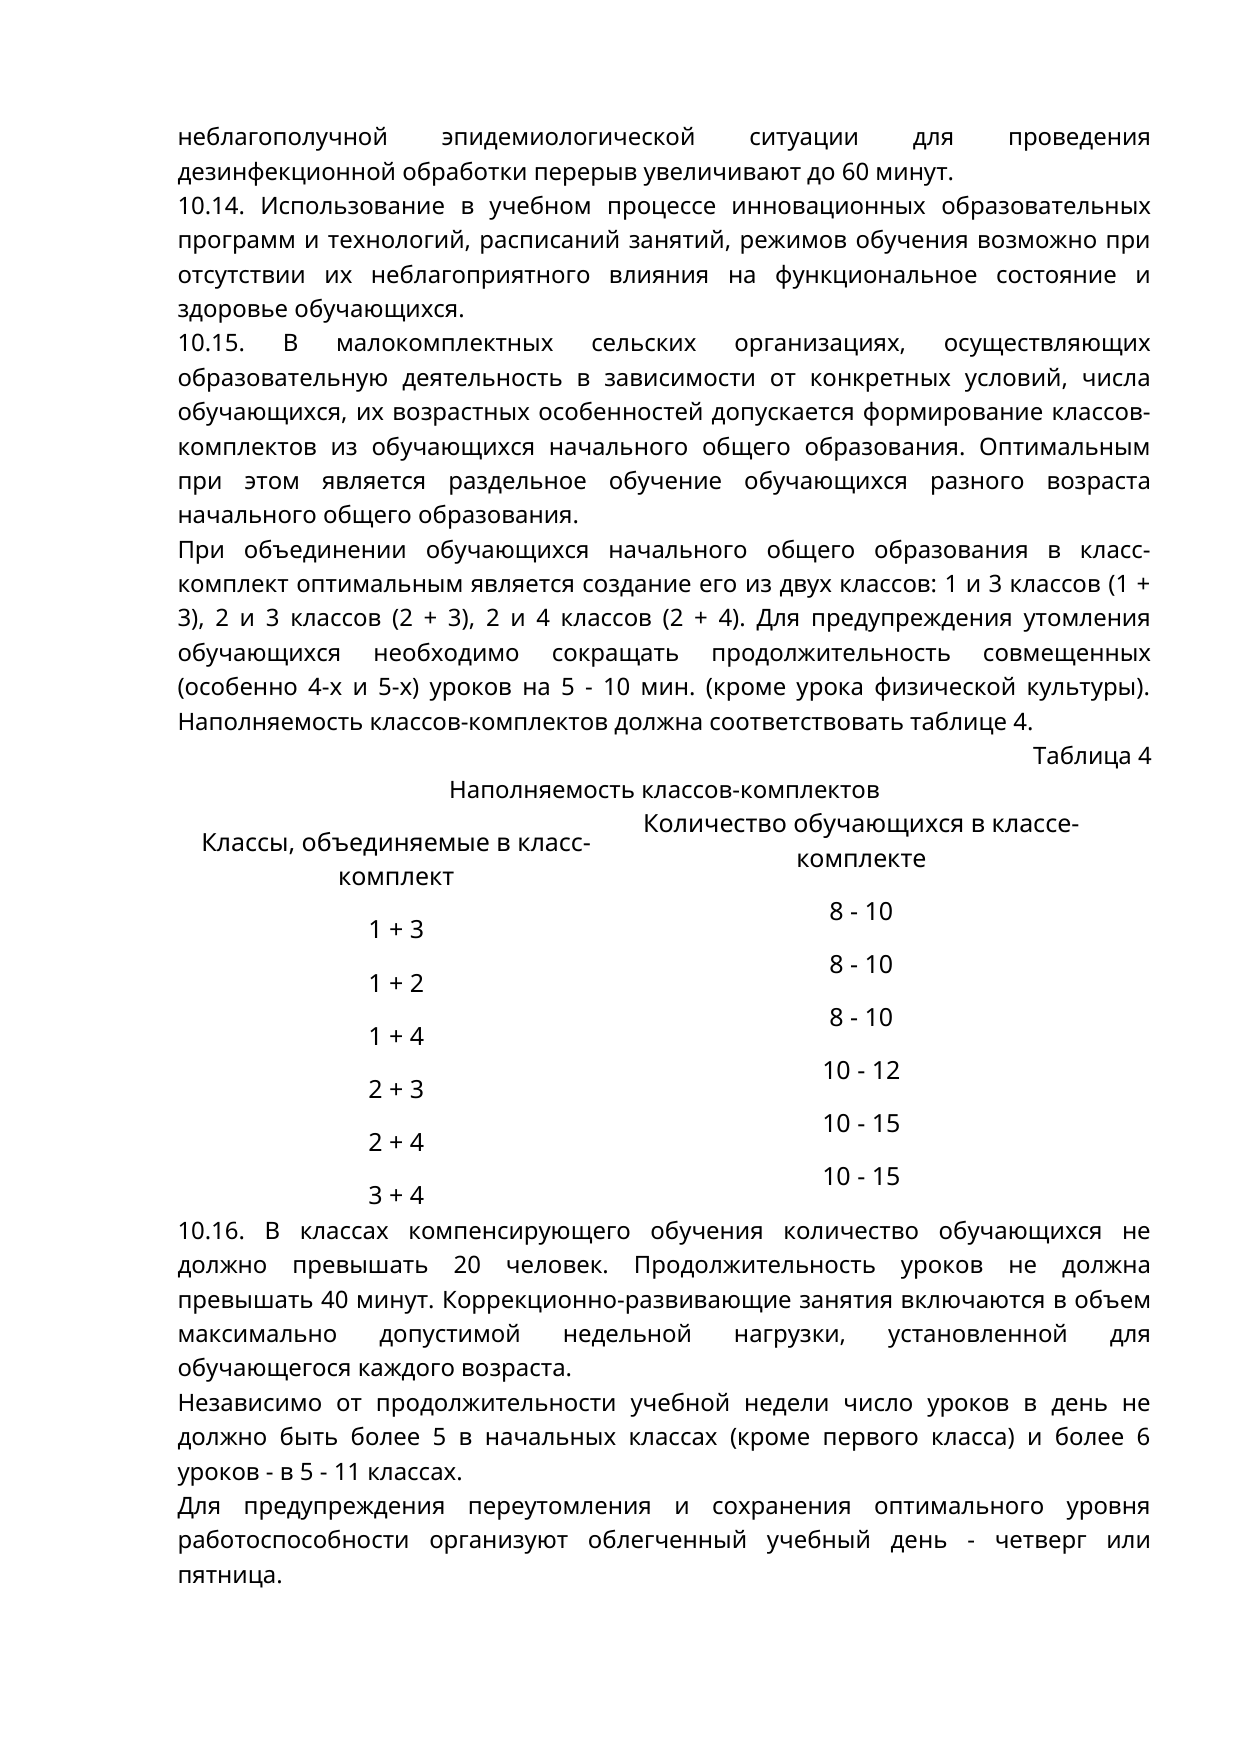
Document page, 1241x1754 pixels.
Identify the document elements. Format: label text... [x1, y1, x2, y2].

text Независимо от продолжительности учебной недели число уроков в день не должно быть более 5 в начальных классах (кроме первого класса) и более 6 уроков - в 5 - 11 классах. [177, 1384, 1152, 1487]
table_header Классы, объединяемые в класс-комплект [177, 806, 615, 893]
table_cell 1 + 3 [177, 893, 615, 946]
text Наполняемость классов-комплектов [177, 771, 1152, 806]
text 10.15. В малокомплектных сельских организациях, осуществляющих образовательную деятельность в зависимости от конкретных условий, числа обучающихся, их возрастных особенностей допускается формирование классов-комплектов из обучающихся начального общего образования. Оптимальным при этом является раздельное обучение обучающихся разного возраста начального общего образования. [177, 324, 1152, 531]
table_header Количество обучающихся в классе-комплекте [615, 806, 1107, 893]
table_cell 8 - 10 [615, 893, 1107, 946]
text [177, 118, 1152, 187]
text Для предупреждения переутомления и сохранения оптимального уровня работоспособности организуют облегченный учебный день - четверг или пятница. [177, 1487, 1152, 1590]
table_cell 2 + 4 [177, 1106, 615, 1159]
table_cell 10 - 15 [615, 1106, 1107, 1159]
table_cell 10 - 12 [615, 1053, 1107, 1106]
text 10.14. Использование в учебном процессе инновационных образовательных программ и технологий, расписаний занятий, режимов обучения возможно при отсутствии их неблагоприятного влияния на функциональное состояние и здоровье обучающихся. [177, 187, 1152, 324]
text Таблица 4 [177, 737, 1152, 771]
text 10.16. В классах компенсирующего обучения количество обучающихся не должно превышать 20 человек. Продолжительность уроков не должна превышать 40 минут. Коррекционно-развивающие занятия включаются в объем максимально допустимой недельной нагрузки, установленной для обучающегося каждого возраста. [177, 1212, 1152, 1384]
table_cell 3 + 4 [177, 1159, 615, 1212]
table_cell 8 - 10 [615, 946, 1107, 999]
table_cell 2 + 3 [177, 1053, 615, 1106]
text При объединении обучающихся начального общего образования в класс-комплект оптимальным является создание его из двух классов: 1 и 3 классов (1 + 3), 2 и 3 классов (2 + 3), 2 и 4 классов (2 + 4). Для предупреждения утомления обучающихся необходимо сокращать продолжительность совмещенных (особенно 4-х и 5-х) уроков на 5 - 10 мин. (кроме урока физической культуры). Наполняемость классов-комплектов должна соответствовать таблице 4. [177, 531, 1152, 737]
table_cell 10 - 15 [615, 1159, 1107, 1212]
table_cell 8 - 10 [615, 999, 1107, 1052]
table_cell 1 + 4 [177, 999, 615, 1052]
table_cell 1 + 2 [177, 946, 615, 999]
